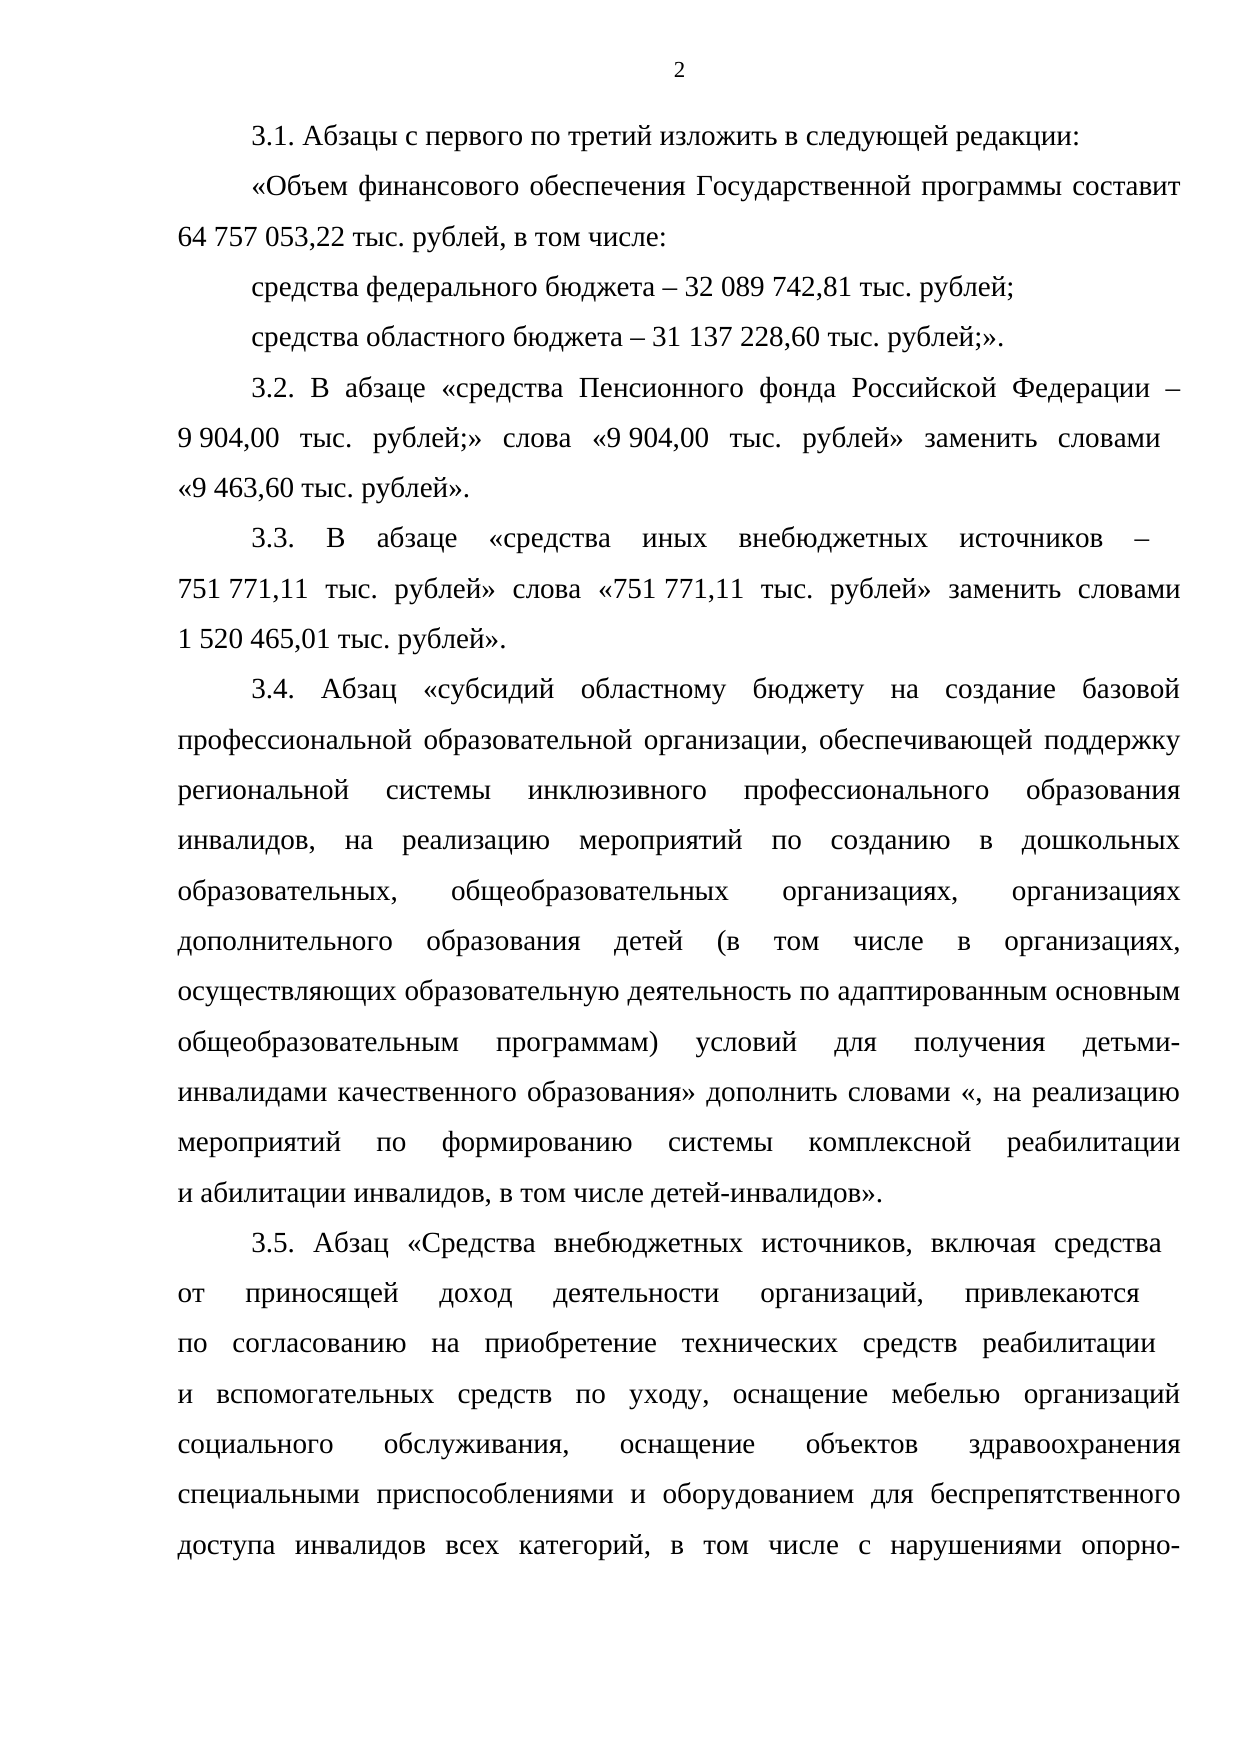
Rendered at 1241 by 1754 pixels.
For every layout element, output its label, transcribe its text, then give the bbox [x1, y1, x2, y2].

text средства областного бюджета – 31 137 228,60 тыс. рублей;». [177, 319, 1181, 353]
text 3.4. Абзац «субсидий областному бюджету на создание базовой профессиональной образовательной организации, обеспечивающей поддержку региональной системы инклюзивного профессионального образования инвалидов, на реализацию мероприятий по созданию в дошкольных образовательных, общеобразовательных организациях, организациях дополнительного образования детей (в том числе в организациях, осуществляющих образовательную деятельность по адаптированным основным общеобразовательным программам) условий для получения детьми-инвалидами качественного образования» дополнить словами «, на реализацию мероприятий по формированию системы комплексной реабилитации и абилитации инвалидов, в том числе детей-инвалидов». [177, 672, 1181, 1208]
text средства федерального бюджета – 32 089 742,81 тыс. рублей; [177, 269, 1181, 303]
text 3.1. Абзацы с первого по третий изложить в следующей редакции: [177, 118, 1181, 152]
text 3.3. В абзаце «средства иных внебюджетных источников – 751 771,11 тыс. рублей» слова «751 771,11 тыс. рублей» заменить словами 1 520 465,01 тыс. рублей». [177, 521, 1181, 655]
text «Объем финансового обеспечения Государственной программы составит 64 757 053,22 тыс. рублей, в том числе: [177, 168, 1181, 252]
text 3.2. В абзаце «средства Пенсионного фонда Российской Федерации – 9 904,00 тыс. рублей;» слова «9 904,00 тыс. рублей» заменить словами «9 463,60 тыс. рублей». [177, 370, 1181, 504]
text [177, 1225, 1181, 1560]
